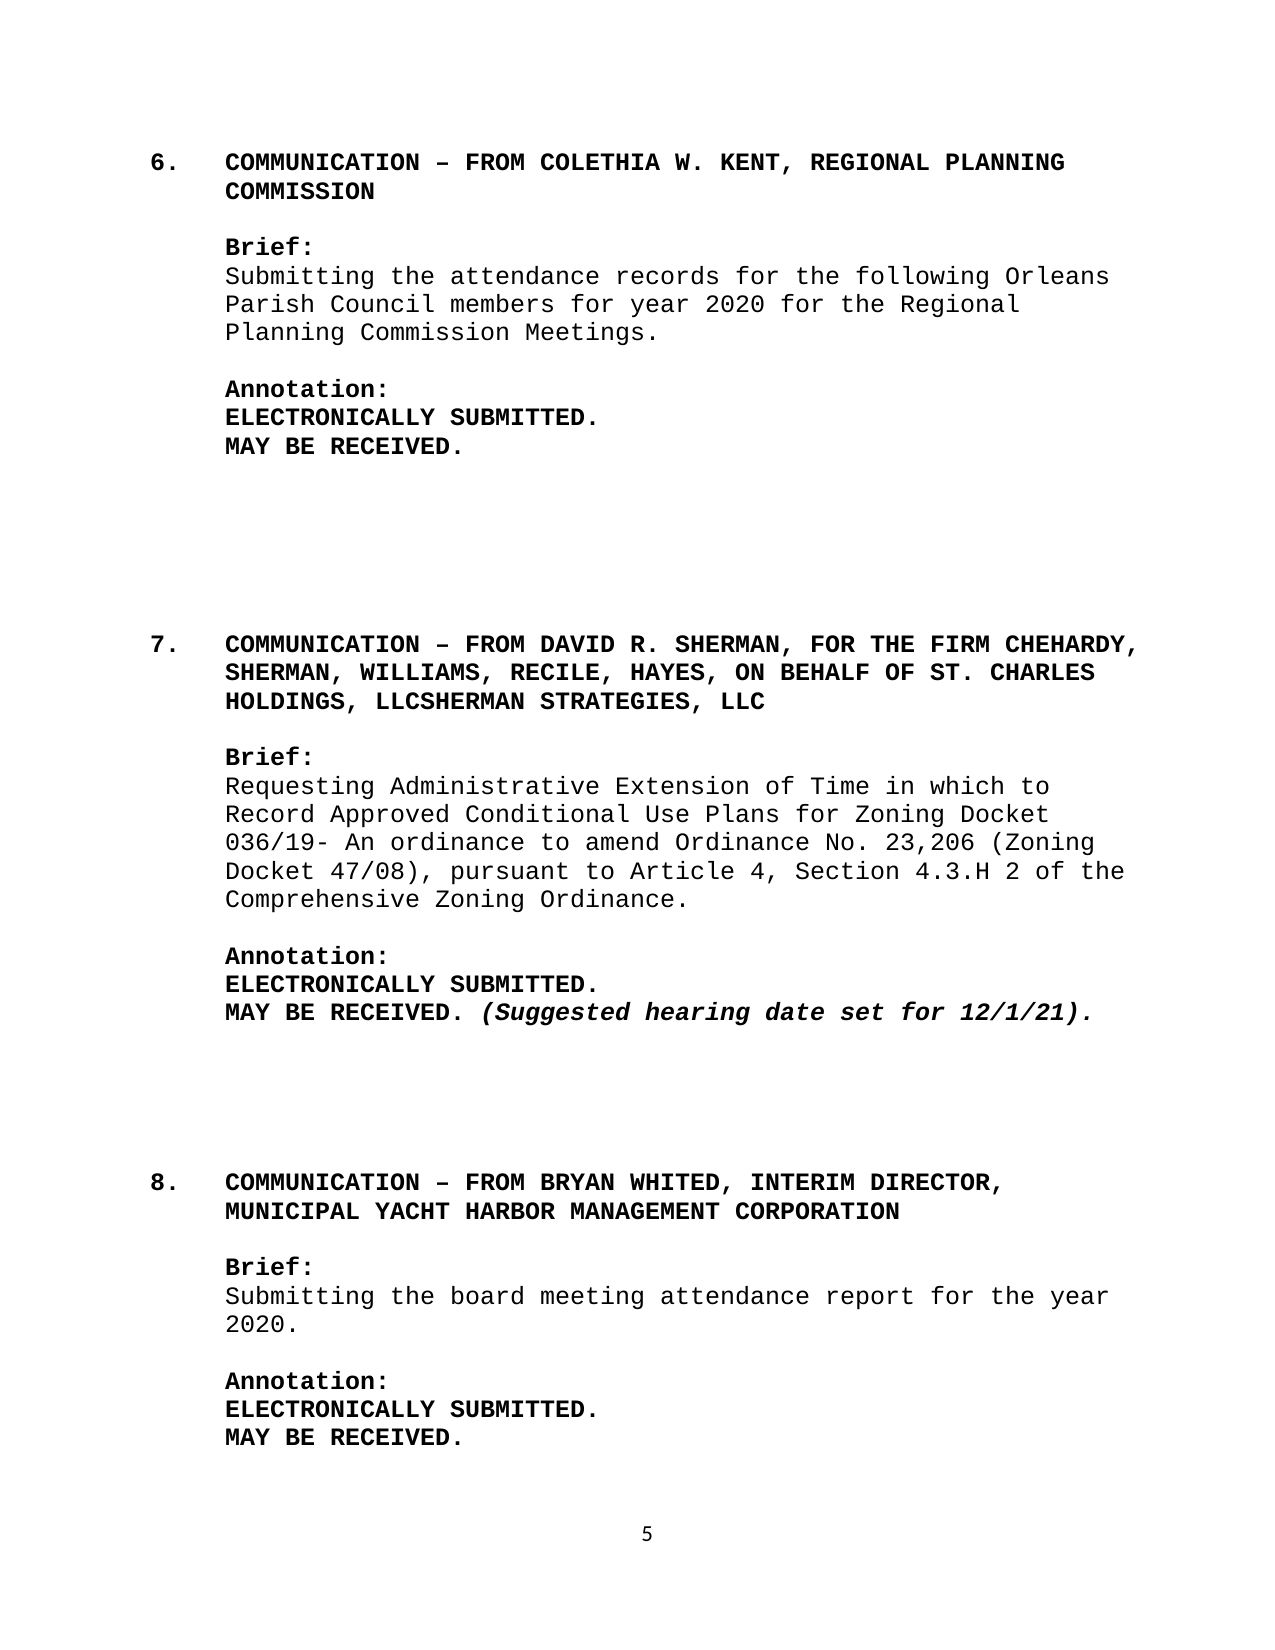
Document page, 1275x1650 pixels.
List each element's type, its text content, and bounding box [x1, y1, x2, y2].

text Annotation: [150, 943, 1144, 972]
text Annotation: [150, 1368, 1144, 1397]
text ELECTRONICALLY SUBMITTED. [150, 972, 1144, 1000]
text ELECTRONICALLY SUBMITTED. [150, 405, 1144, 433]
list COMMUNICATION – FROM BRYAN WHITED, INTERIM DIRECTOR, MUNICIPAL YACHT HARBOR MANAGEMENT CORPORATION [150, 1170, 1144, 1227]
text Annotation: [150, 377, 1144, 405]
list COMMUNICATION – FROM DAVID R. SHERMAN, FOR THE FIRM CHEHARDY, SHERMAN, WILLIAMS, RECILE, HAYES, ON BEHALF OF ST. CHARLES HOLDINGS, LLCSHERMAN STRATEGIES, LLC [150, 632, 1144, 717]
text MAY BE RECEIVED. [225, 1425, 1144, 1453]
text MAY BE RECEIVED. (Suggested hearing date set for 12/1/21). [225, 1000, 1144, 1028]
text Brief: [150, 745, 1144, 773]
text MAY BE RECEIVED. [225, 433, 1144, 462]
list COMMUNICATION – FROM COLETHIA W. KENT, REGIONAL PLANNING COMMISSION [150, 150, 1144, 207]
text Submitting the attendance records for the following Orleans Parish Council members for year 2020 for the Regional Planning Commission Meetings. [225, 263, 1144, 348]
text Brief: [150, 235, 1144, 263]
text Requesting Administrative Extension of Time in which to Record Approved Conditional Use Plans for Zoning Docket 036/19- An ordinance to amend Ordinance No. 23,206 (Zoning Docket 47/08), pursuant to Article 4, Section 4.3.H 2 of the Comprehensive Zoning Ordinance. [225, 773, 1144, 915]
text Brief: [150, 1255, 1144, 1283]
text ELECTRONICALLY SUBMITTED. [150, 1397, 1144, 1425]
text Submitting the board meeting attendance report for the year 2020. [225, 1283, 1144, 1340]
